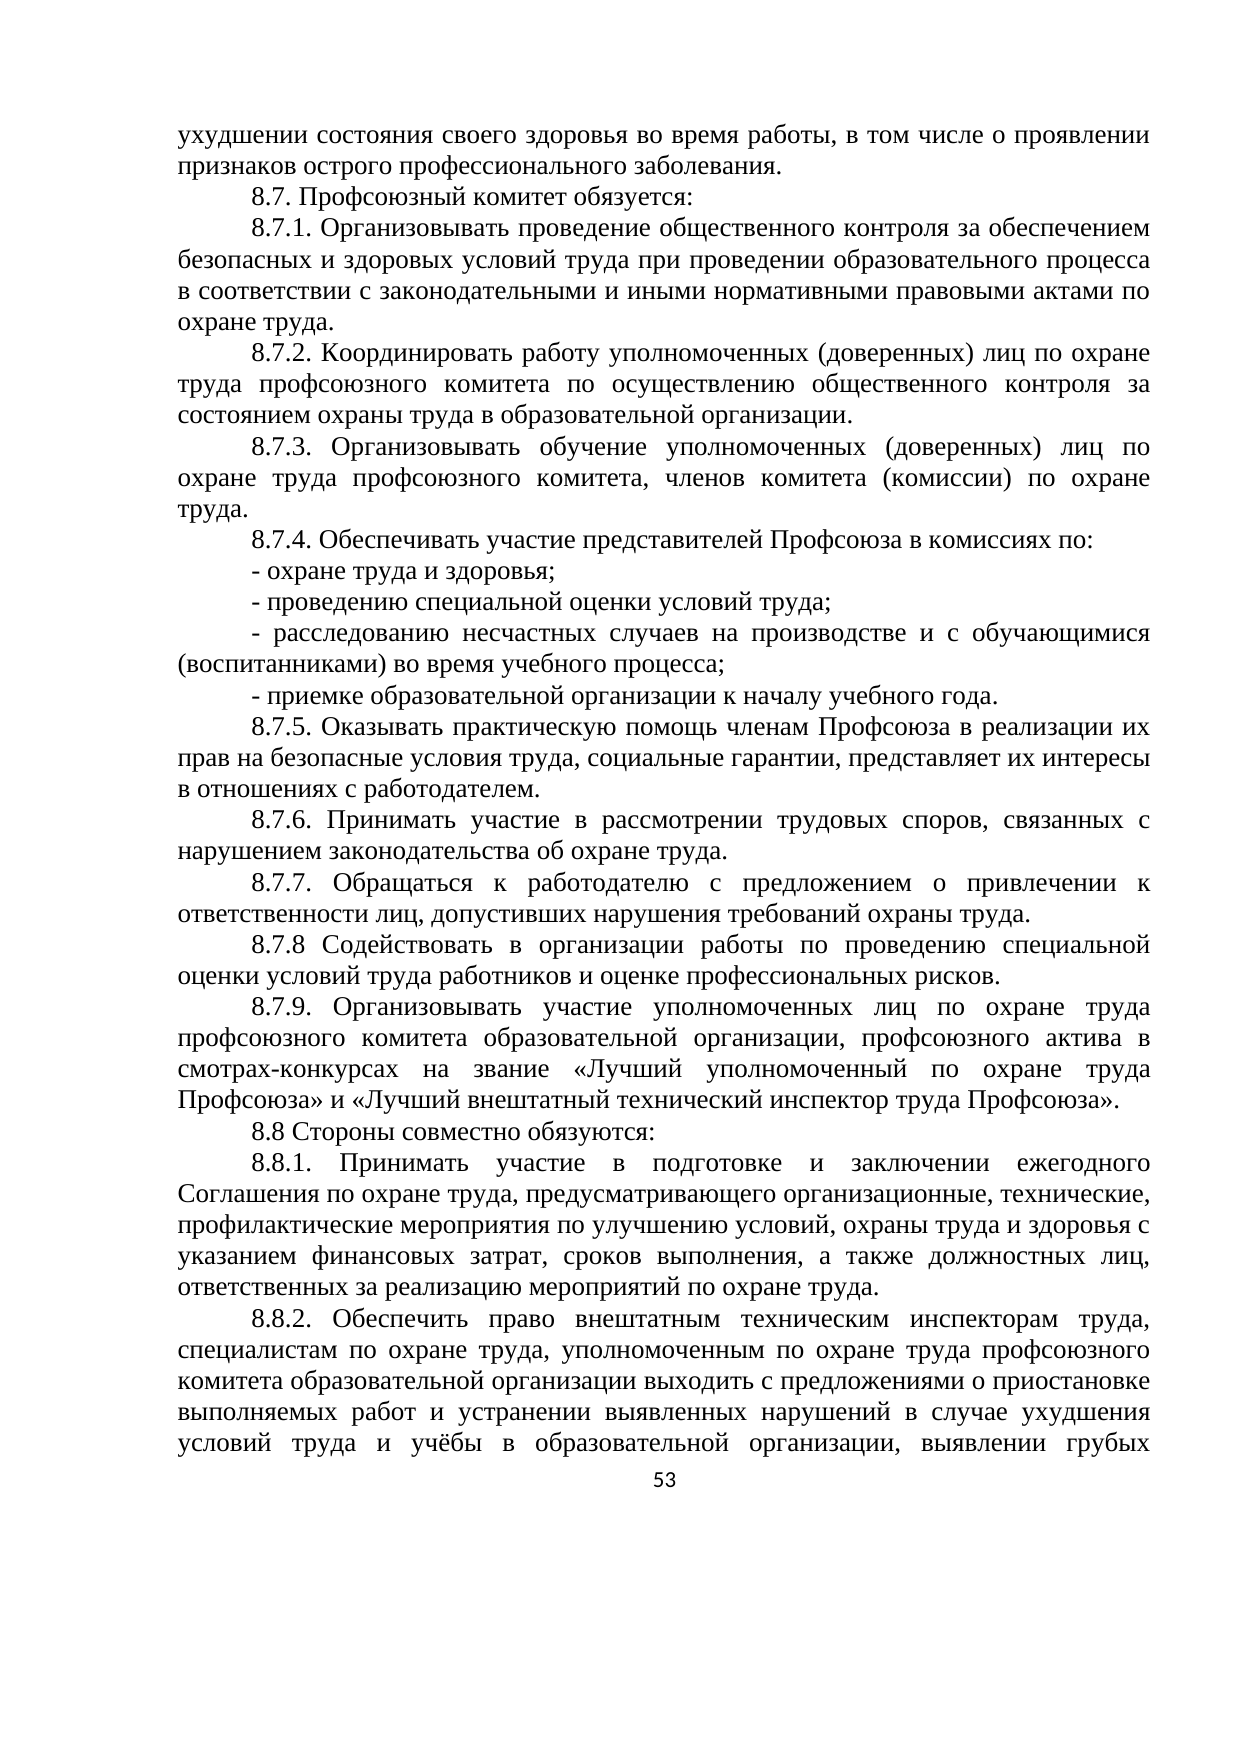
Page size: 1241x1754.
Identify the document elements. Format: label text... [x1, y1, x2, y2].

text 8.7.3. Организовывать обучение уполномоченных (доверенных) лиц по охране труда профсоюзного комитета, членов комитета (комиссии) по охране труда. [177, 429, 1152, 523]
text - расследованию несчастных случаев на производстве и с обучающимися (воспитанниками) во время учебного процесса; [177, 616, 1152, 679]
text 8.7.8 Содействовать в организации работы по проведению специальной оценки условий труда работников и оценке профессиональных рисков. [177, 928, 1152, 990]
text - охране труда и здоровья; [177, 554, 1152, 585]
text 8.8.1. Принимать участие в подготовке и заключении ежегодного Соглашения по охране труда, предусматривающего организационные, технические, профилактические мероприятия по улучшению условий, охраны труда и здоровья с указанием финансовых затрат, сроков выполнения, а также должностных лиц, ответственных за реализацию мероприятий по охране труда. [177, 1146, 1152, 1302]
text 8.7.6. Принимать участие в рассмотрении трудовых споров, связанных с нарушением законодательства об охране труда. [177, 803, 1152, 866]
text 8.7.7. Обращаться к работодателю с предложением о привлечении к ответственности лиц, допустивших нарушения требований охраны труда. [177, 866, 1152, 928]
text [177, 1302, 1152, 1457]
text - приемке образовательной организации к началу учебного года. [177, 679, 1152, 710]
text 8.7.5. Оказывать практическую помощь членам Профсоюза в реализации их прав на безопасные условия труда, социальные гарантии, представляет их интересы в отношениях с работодателем. [177, 710, 1152, 803]
text 8.8 Стороны совместно обязуются: [177, 1115, 1152, 1146]
text 8.7.2. Координировать работу уполномоченных (доверенных) лиц по охране труда профсоюзного комитета по осуществлению общественного контроля за состоянием охраны труда в образовательной организации. [177, 336, 1152, 429]
text 8.7.9. Организовывать участие уполномоченных лиц по охране труда профсоюзного комитета образовательной организации, профсоюзного актива в смотрах-конкурсах на звание «Лучший уполномоченный по охране труда Профсоюза» и «Лучший внештатный технический инспектор труда Профсоюза». [177, 990, 1152, 1115]
text 8.7.4. Обеспечивать участие представителей Профсоюза в комиссиях по: [177, 523, 1152, 554]
text 8.7.1. Организовывать проведение общественного контроля за обеспечением безопасных и здоровых условий труда при проведении образовательного процесса в соответствии с законодательными и иными нормативными правовыми актами по охране труда. [177, 212, 1152, 336]
text - проведению специальной оценки условий труда; [177, 585, 1152, 616]
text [177, 118, 1152, 180]
text 8.7. Профсоюзный комитет обязуется: [177, 180, 1152, 212]
